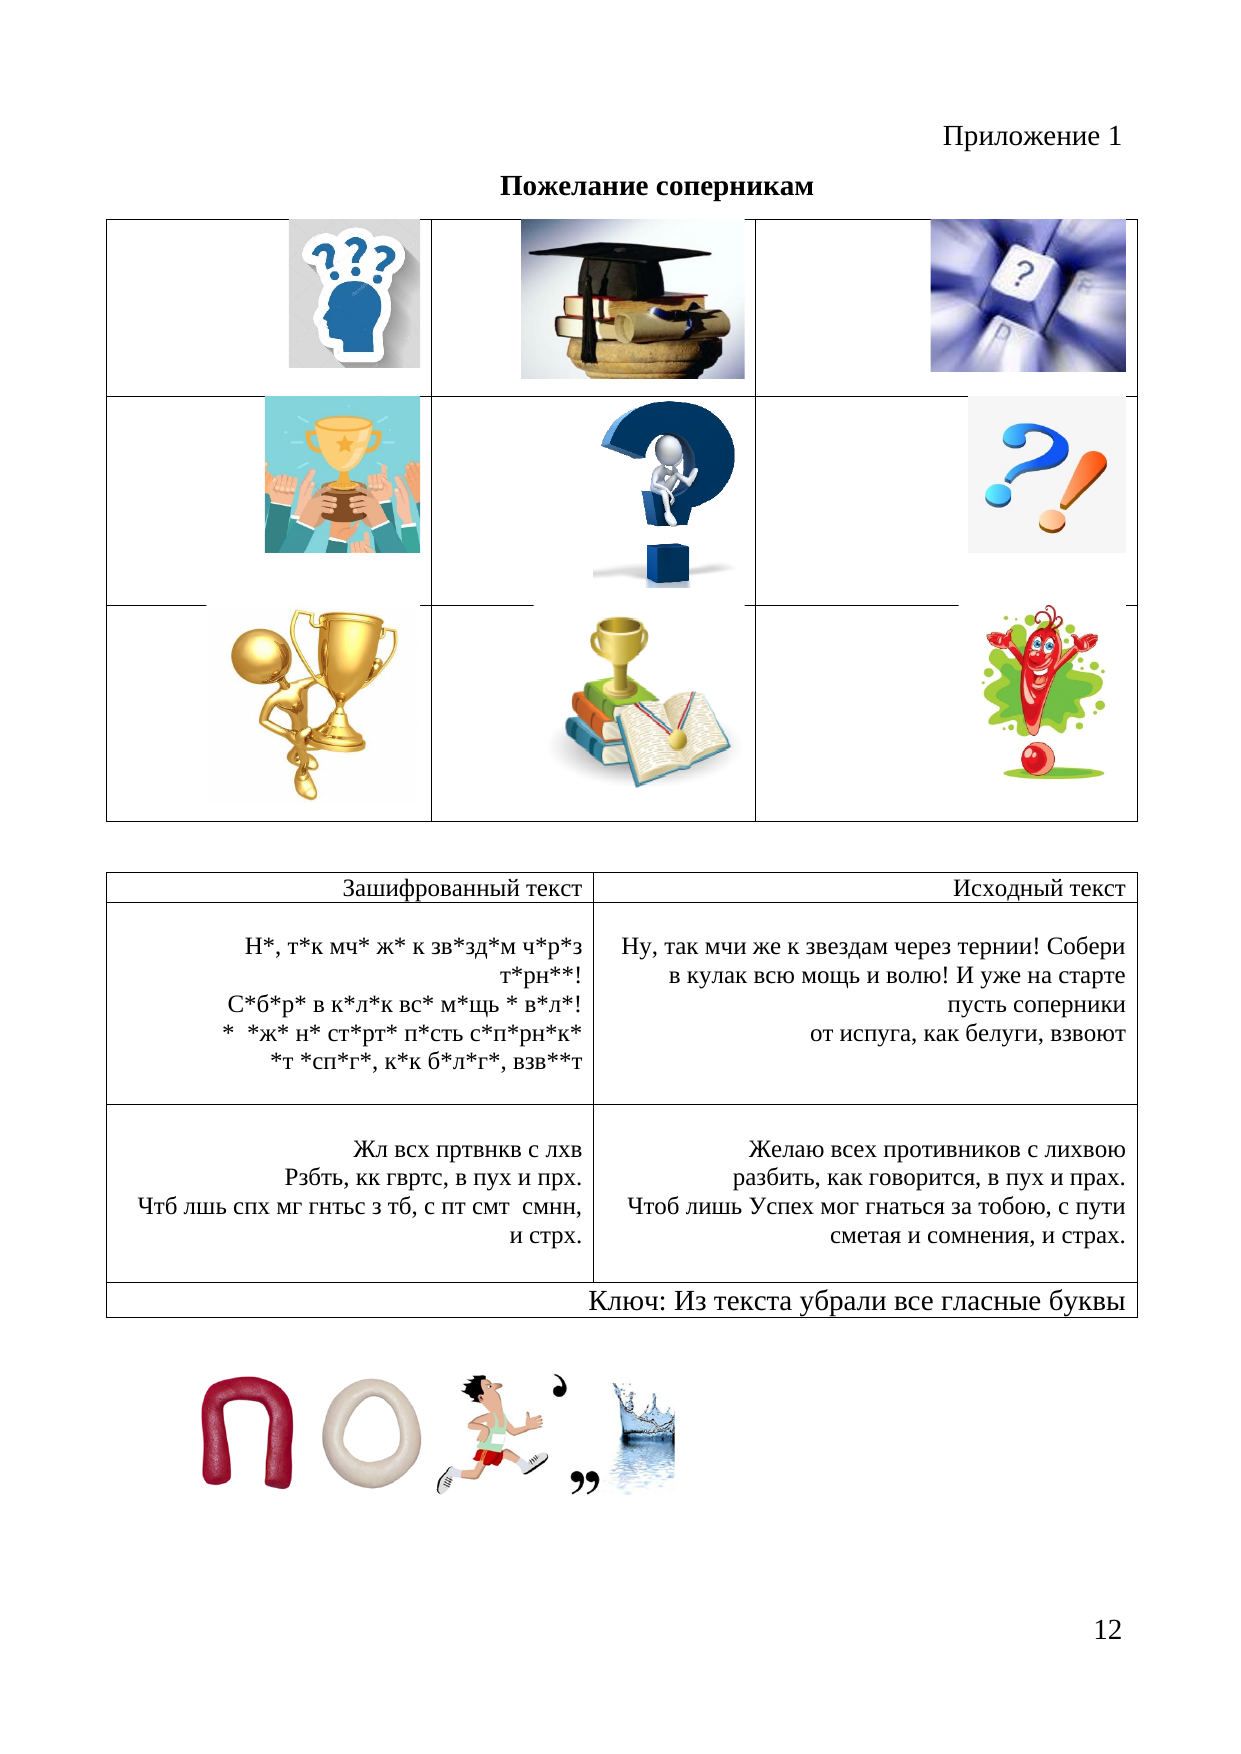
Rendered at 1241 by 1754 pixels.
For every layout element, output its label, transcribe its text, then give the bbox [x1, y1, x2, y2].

table_cell Ключ: Из текста убрали все гласные буквы [107, 1283, 1137, 1317]
table_cell Н*, т*к мч* ж* к зв*зд*м ч*р*з т*рн**! С*б*р* в к*л*к вс* м*щь * в*л*! * *ж* н* ст*рт* п*сть с*п*рн*к* *т *сп*г*, к*к б*л*г*, взв**т [107, 903, 593, 1104]
table_cell Ну, так мчи же к звездам через тернии! Собери в кулак всю мощь и волю! И уже на старте пусть соперники от испуга, как белуги, взвоют [594, 903, 1137, 1104]
table_cell [756, 397, 1137, 604]
table_header [756, 220, 1137, 396]
table_cell [107, 606, 431, 821]
table_cell Желаю всех противников с лихвою разбить, как говорится, в пух и прах. Чтоб лишь Успех мог гнаться за тобою, с пути сметая и сомнения, и страх. [594, 1105, 1137, 1282]
picture [192, 1368, 675, 1503]
text Приложение 1 [118, 118, 1122, 152]
table_cell [432, 397, 755, 604]
table_cell [107, 397, 431, 604]
picture [593, 396, 745, 588]
picture [206, 605, 421, 804]
picture [930, 219, 1126, 372]
picture [958, 605, 1126, 779]
table_header [432, 220, 755, 396]
table_cell [756, 606, 1137, 821]
text Пожелание соперникам [118, 168, 1122, 202]
picture [968, 396, 1126, 553]
picture [264, 396, 421, 553]
table_cell [432, 606, 755, 821]
table_header [107, 220, 431, 396]
table_header Исходный текст [594, 873, 1137, 902]
picture [288, 219, 421, 368]
table_cell Жл всх пртвнкв с лхв Рзбть, кк гвртс, в пух и прх. Чтб лшь спх мг гнтьс з тб, с пт смт смнн, и стрх. [107, 1105, 593, 1282]
picture [521, 219, 745, 379]
picture [533, 605, 745, 795]
table_header Зашифрованный текст [107, 873, 593, 902]
